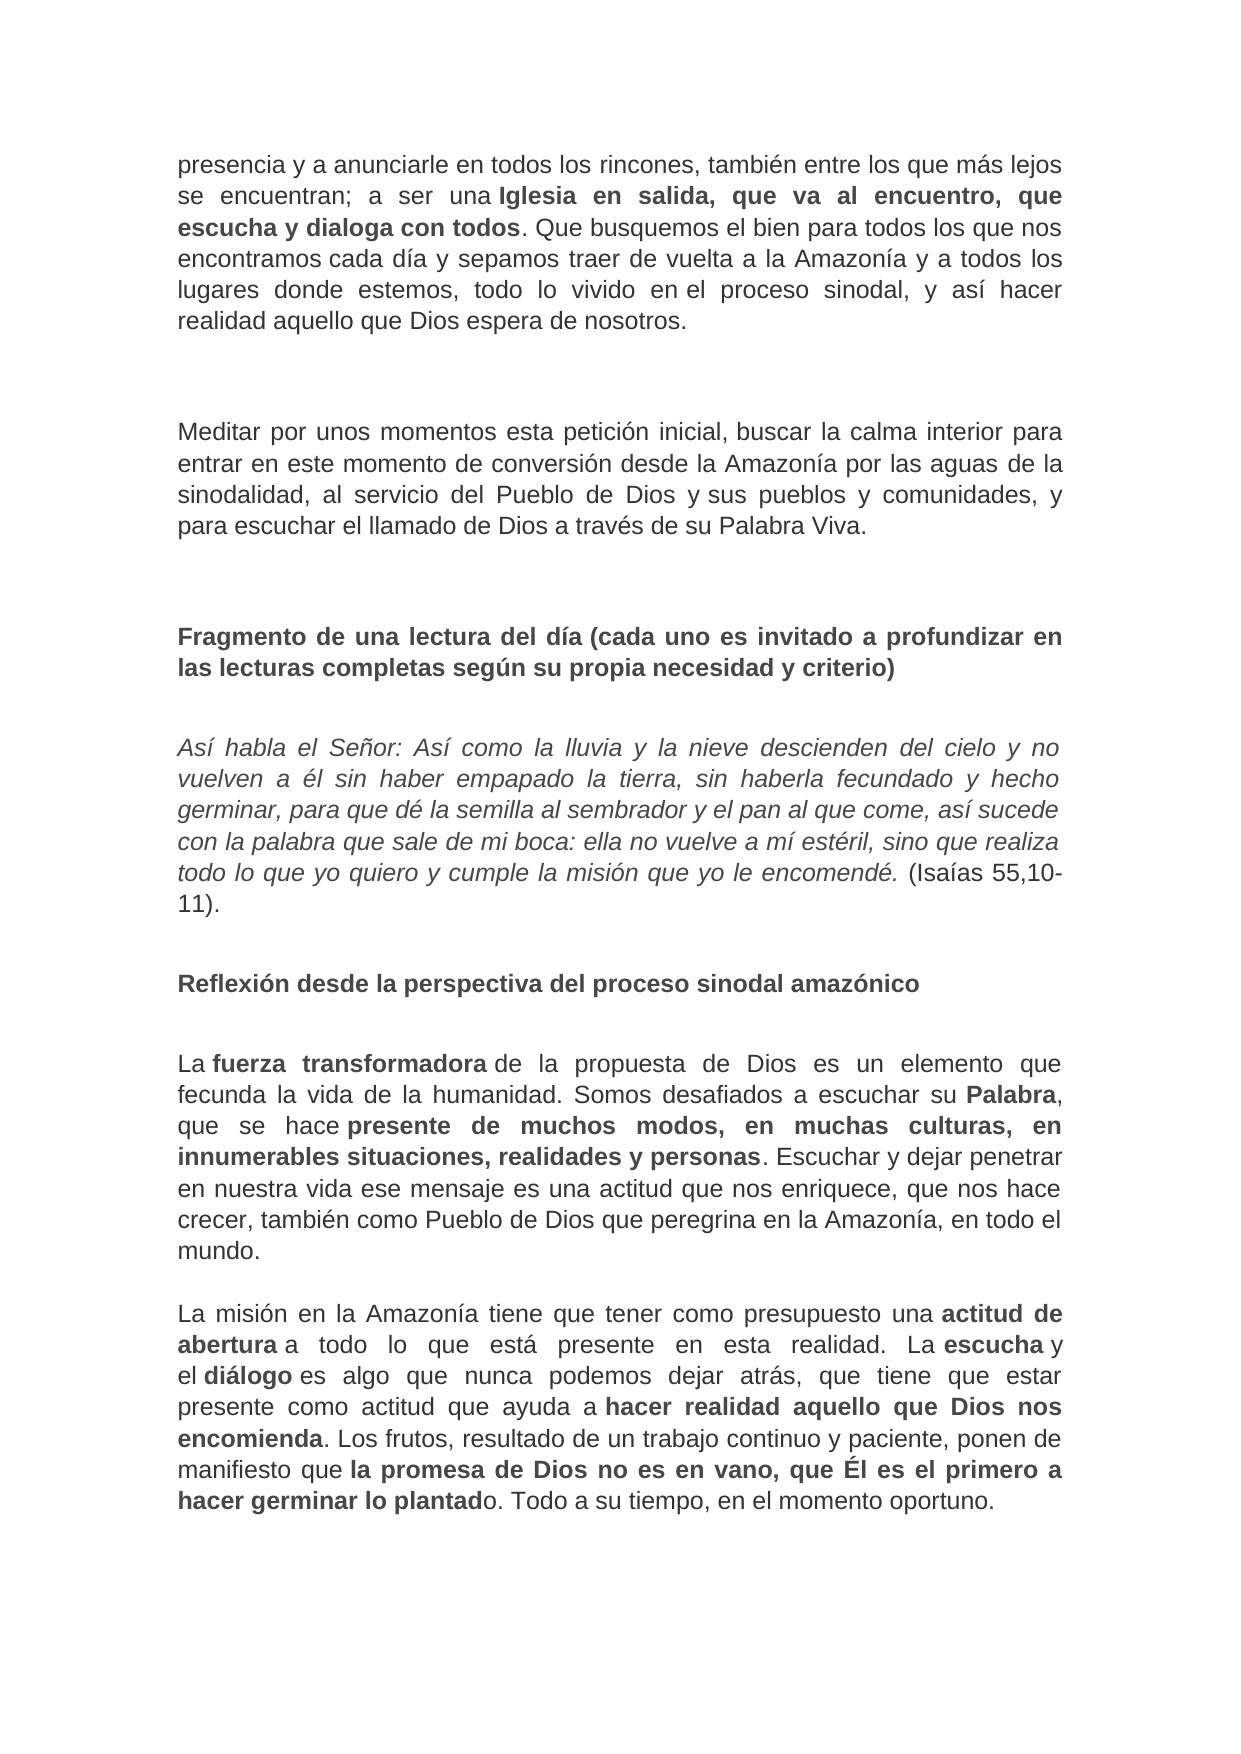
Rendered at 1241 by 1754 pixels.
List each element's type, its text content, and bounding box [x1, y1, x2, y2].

text Reflexión desde la perspectiva del proceso sinodal amazónico [177, 966, 1063, 998]
text La fuerza transformadora de la propuesta de Dios es un elemento que fecunda la vida de la humanidad. Somos desafiados a escuchar su Palabra, que se hace presente de muchos modos, en muchas culturas, en innumerables situaciones, realidades y personas. Escuchar y dejar penetrar en nuestra vida ese mensaje es una actitud que nos enriquece, que nos hace crecer, también como Pueblo de Dios que peregrina en la Amazonía, en todo el mundo. La misión en la Amazonía tiene que tener como presupuesto una actitud de abertura a todo lo que está presente en esta realidad. La escucha y el diálogo es algo que nunca podemos dejar atrás, que tiene que estar presente como actitud que ayuda a hacer realidad aquello que Dios nos encomienda. Los frutos, resultado de un trabajo continuo y paciente, ponen de manifiesto que la promesa de Dios no es en vano, que Él es el primero a hacer germinar lo plantado. Todo a su tiempo, en el momento oportuno. [177, 1046, 1063, 1515]
text Meditar por unos momentos esta petición inicial, buscar la calma interior para entrar en este momento de conversión desde la Amazonía por las aguas de la sinodalidad, al servicio del Pueblo de Dios y sus pueblos y comunidades, y para escuchar el llamado de Dios a través de su Palabra Viva. [177, 383, 1063, 540]
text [177, 148, 1063, 335]
text Fragmento de una lectura del día (cada uno es invitado a profundizar en las lecturas completas según su propia necesidad y criterio) [177, 588, 1063, 682]
text Así habla el Señor: Así como la lluvia y la nieve descienden del cielo y no vuelven a él sin haber empapado la tierra, sin haberla fecundado y hecho germinar, para que dé la semilla al sembrador y el pan al que come, así sucede con la palabra que sale de mi boca: ella no vuelve a mí estéril, sino que realiza todo lo que yo quiero y cumple la misión que yo le encomendé. (Isaías 55,10-11). [177, 730, 1063, 918]
